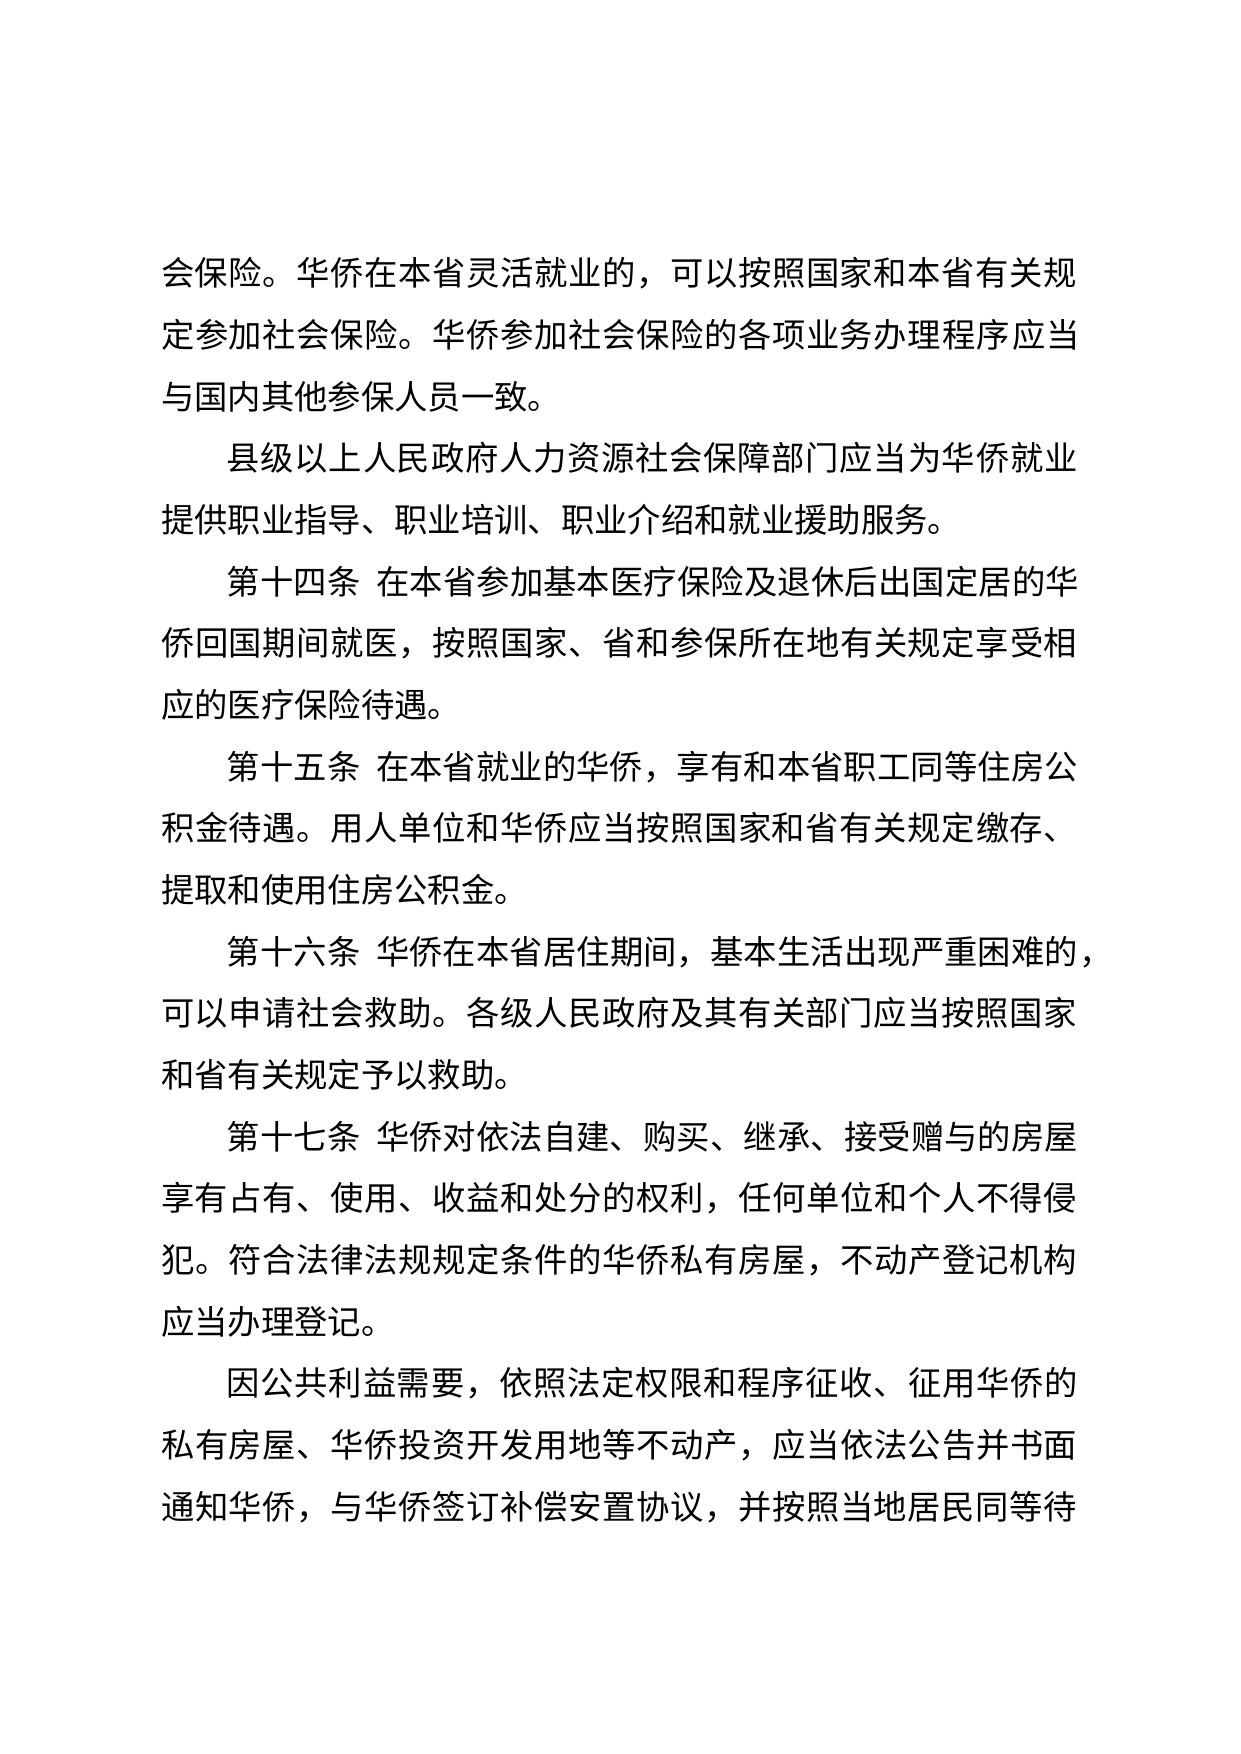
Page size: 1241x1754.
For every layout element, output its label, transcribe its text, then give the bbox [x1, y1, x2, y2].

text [161, 236, 1079, 421]
text 县级以上人民政府人力资源社会保障部门应当为华侨就业提供职业指导、职业培训、职业介绍和就业援助服务。 [161, 421, 1079, 545]
text 第十六条 华侨在本省居住期间，基本生活出现严重困难的，可以申请社会救助。各级人民政府及其有关部门应当按照国家和省有关规定予以救助。 [161, 915, 1079, 1100]
text 第十四条 在本省参加基本医疗保险及退休后出国定居的华侨回国期间就医，按照国家、省和参保所在地有关规定享受相应的医疗保险待遇。 [161, 545, 1079, 730]
text 第十七条 华侨对依法自建、购买、继承、接受赠与的房屋享有占有、使用、收益和处分的权利，任何单位和个人不得侵犯。符合法律法规规定条件的华侨私有房屋，不动产登记机构应当办理登记。 [161, 1100, 1079, 1346]
text 第十五条 在本省就业的华侨，享有和本省职工同等住房公积金待遇。用人单位和华侨应当按照国家和省有关规定缴存、提取和使用住房公积金。 [161, 730, 1079, 915]
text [161, 1346, 1079, 1531]
